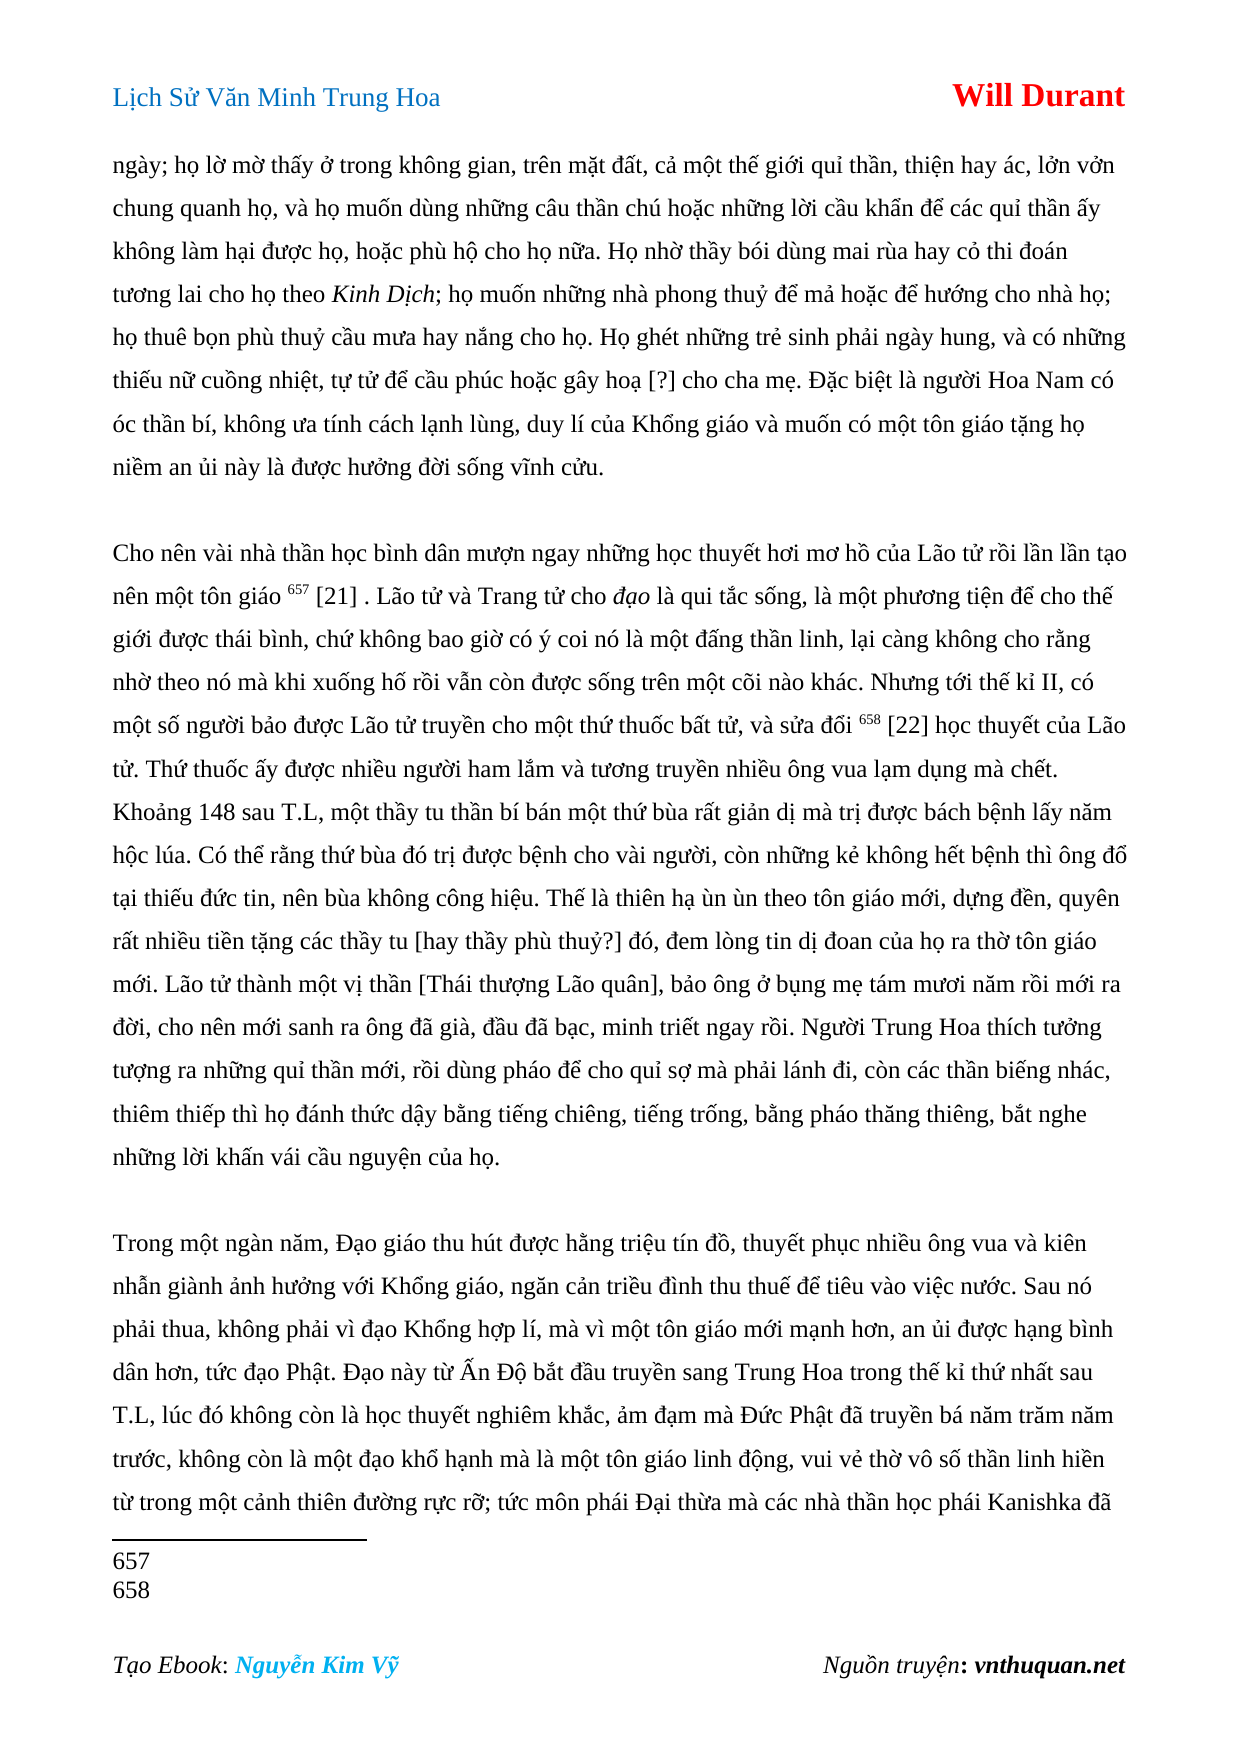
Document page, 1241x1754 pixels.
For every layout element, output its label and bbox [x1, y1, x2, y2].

text [112, 150, 1128, 1516]
